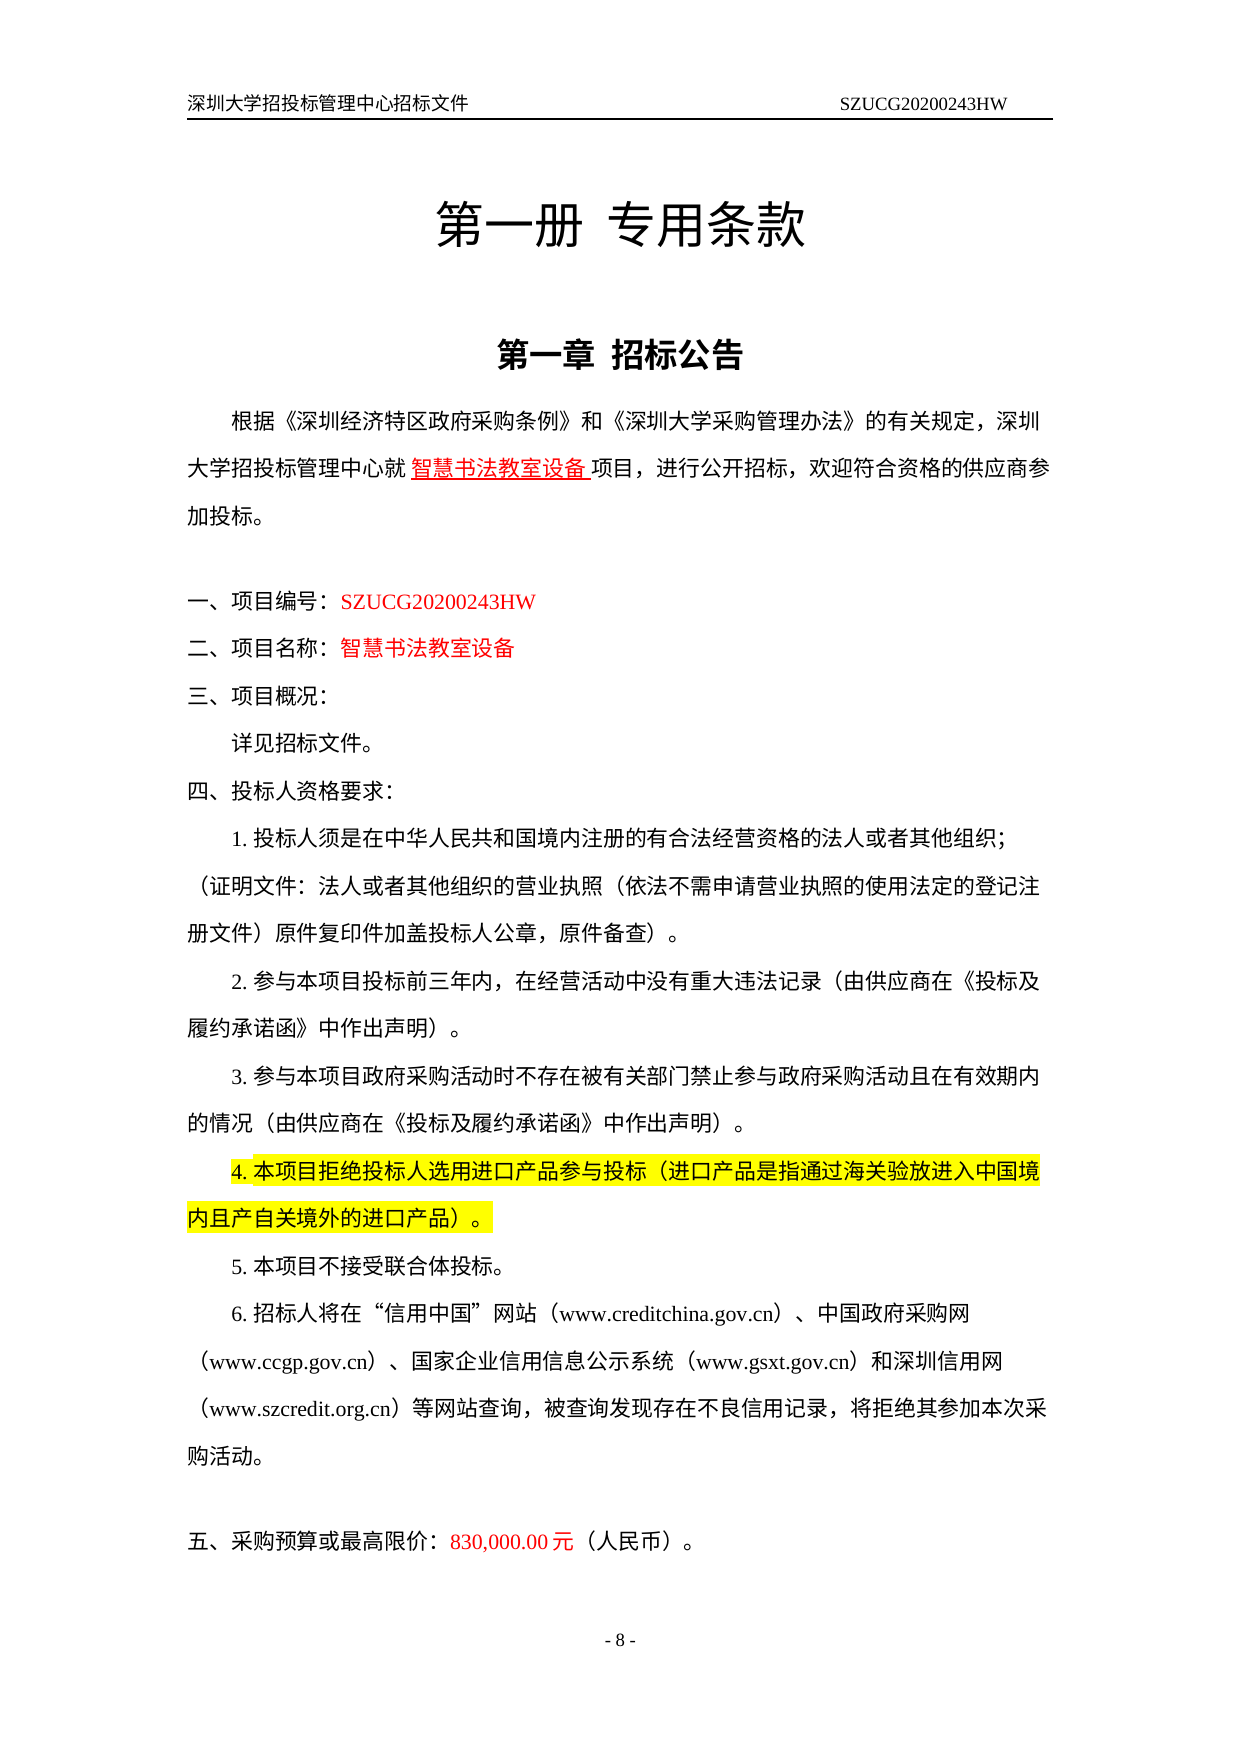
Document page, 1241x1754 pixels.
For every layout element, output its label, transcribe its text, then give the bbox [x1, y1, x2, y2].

text 一、项目编号：SZUCG20200243HW [187, 584, 1053, 616]
text 2. 参与本项目投标前三年内，在经营活动中没有重大违法记录（由供应商在《投标及履约承诺函》中作出声明）。 [187, 964, 1053, 1043]
text 四、投标人资格要求： [187, 774, 1053, 806]
text 详见招标文件。 [187, 726, 1053, 758]
text 4. 本项目拒绝投标人选用进口产品参与投标（进口产品是指通过海关验放进入中国境内且产自关境外的进口产品）。 [187, 1154, 1053, 1233]
text 6. 招标人将在“信用中国”网站（www.creditchina.gov.cn）、中国政府采购网（www.ccgp.gov.cn）、国家企业信用信息公示系统（www.gsxt.gov.cn）和深圳信用网（www.szcredit.org.cn）等网站查询，被查询发现存在不良信用记录，将拒绝其参加本次采购活动。 [187, 1296, 1053, 1471]
text 二、项目名称：智慧书法教室设备 [187, 631, 1053, 663]
text 五、采购预算或最高限价：830,000.00元（人民币）。 [187, 1524, 1053, 1556]
text 1. 投标人须是在中华人民共和国境内注册的有合法经营资格的法人或者其他组织；（证明文件：法人或者其他组织的营业执照（依法不需申请营业执照的使用法定的登记注册文件）原件复印件加盖投标人公章，原件备查）。 [187, 821, 1053, 948]
subtitle 第一章 招标公告 [187, 328, 1053, 377]
text 根据《深圳经济特区政府采购条例》和《深圳大学采购管理办法》的有关规定，深圳大学招投标管理中心就 智慧书法教室设备 项目，进行公开招标，欢迎符合资格的供应商参加投标。 [187, 404, 1053, 530]
text 3. 参与本项目政府采购活动时不存在被有关部门禁止参与政府采购活动且在有效期内的情况（由供应商在《投标及履约承诺函》中作出声明）。 [187, 1059, 1053, 1138]
subtitle 第一册 专用条款 [187, 185, 1053, 258]
text 5. 本项目不接受联合体投标。 [187, 1249, 1053, 1281]
text 三、项目概况： [187, 679, 1053, 711]
